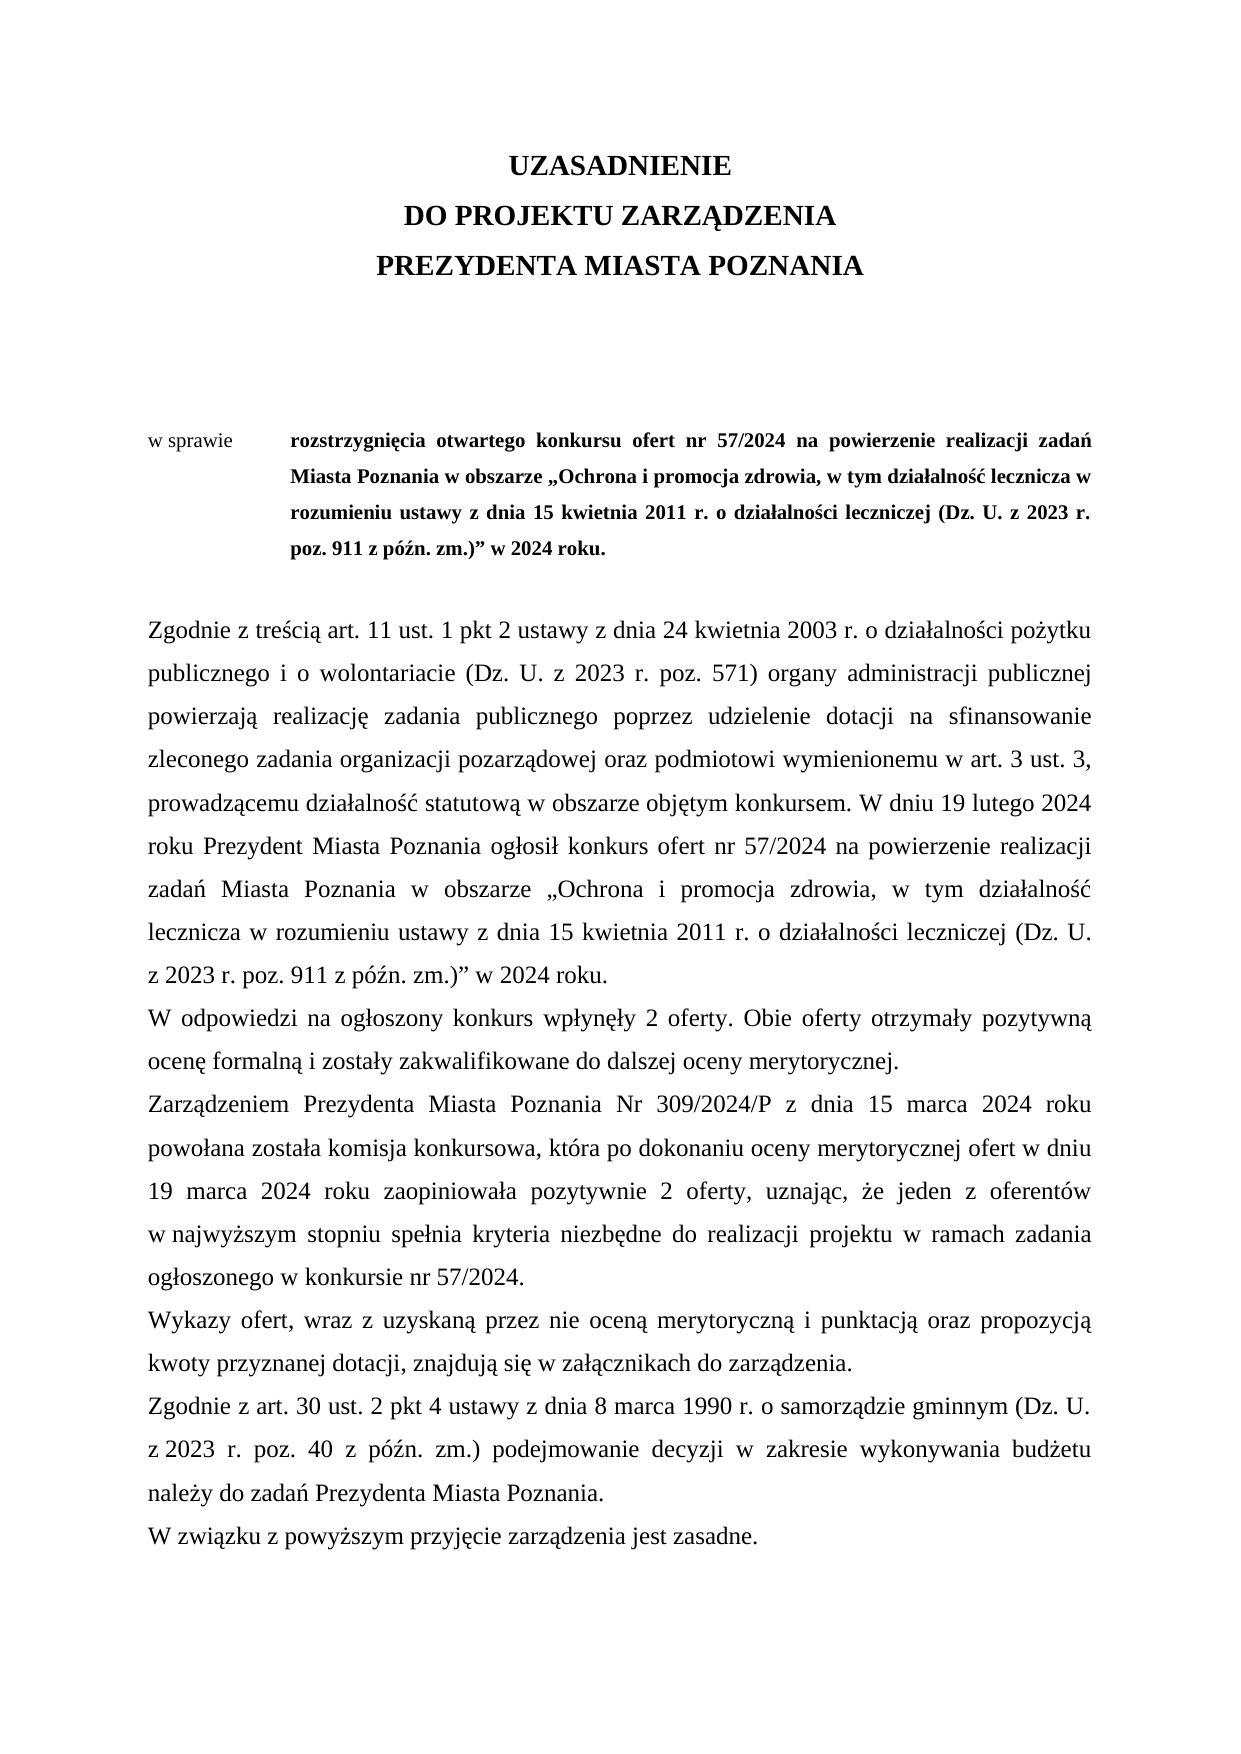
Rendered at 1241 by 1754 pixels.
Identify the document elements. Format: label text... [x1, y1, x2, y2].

text W związku z powyższym przyjęcie zarządzenia jest zasadne. [148, 1521, 1093, 1549]
text Wykazy ofert, wraz z uzyskaną przez nie oceną merytoryczną i punktacją oraz propozycją kwoty przyznanej dotacji, znajdują się w załącznikach do zarządzenia. [148, 1305, 1093, 1377]
table_header rozstrzygnięcia otwartego konkursu ofert nr 57/2024 na powierzenie realizacji zadań Miasta Poznania w obszarze „Ochrona i promocja zdrowia, w tym działalność lecznicza w rozumieniu ustawy z dnia 15 kwietnia 2011 r. o działalności leczniczej (Dz. U. z 2023 r. poz. 911 z późn. zm.)” w 2024 roku. [279, 428, 1104, 572]
text W odpowiedzi na ogłoszony konkurs wpłynęły 2 oferty. Obie oferty otrzymały pozytywną ocenę formalną i zostały zakwalifikowane do dalszej oceny merytorycznej. [148, 1003, 1093, 1075]
table_header w sprawie [136, 428, 279, 572]
text Zgodnie z treścią art. 11 ust. 1 pkt 2 ustawy z dnia 24 kwietnia 2003 r. o działalności pożytku publicznego i o wolontariacie (Dz. U. z 2023 r. poz. 571) organy administracji publicznej powierzają realizację zadania publicznego poprzez udzielenie dotacji na sfinansowanie zleconego zadania organizacji pozarządowej oraz podmiotowi wymienionemu w art. 3 ust. 3, prowadzącemu działalność statutową w obszarze objętym konkursem. W dniu 19 lutego 2024 roku Prezydent Miasta Poznania ogłosił konkurs ofert nr 57/2024 na powierzenie realizacji zadań Miasta Poznania w obszarze „Ochrona i promocja zdrowia, w tym działalność lecznicza w rozumieniu ustawy z dnia 15 kwietnia 2011 r. o działalności leczniczej (Dz. U. z 2023 r. poz. 911 z późn. zm.)” w 2024 roku. [148, 615, 1093, 989]
subtitle UZASADNIENIE [148, 148, 1093, 181]
text Zgodnie z art. 30 ust. 2 pkt 4 ustawy z dnia 8 marca 1990 r. o samorządzie gminnym (Dz. U. z 2023 r. poz. 40 z późn. zm.) podejmowanie decyzji w zakresie wykonywania budżetu należy do zadań Prezydenta Miasta Poznania. [148, 1391, 1093, 1506]
text Zarządzeniem Prezydenta Miasta Poznania Nr 309/2024/P z dnia 15 marca 2024 roku powołana została komisja konkursowa, która po dokonaniu oceny merytorycznej ofert w dniu 19 marca 2024 roku zaopiniowała pozytywnie 2 oferty, uznając, że jeden z oferentów w najwyższym stopniu spełnia kryteria niezbędne do realizacji projektu w ramach zadania ogłoszonego w konkursie nr 57/2024. [148, 1089, 1093, 1291]
subtitle PREZYDENTA MIASTA POZNANIA [148, 248, 1093, 282]
subtitle DO PROJEKTU ZARZĄDZENIA [148, 198, 1093, 231]
